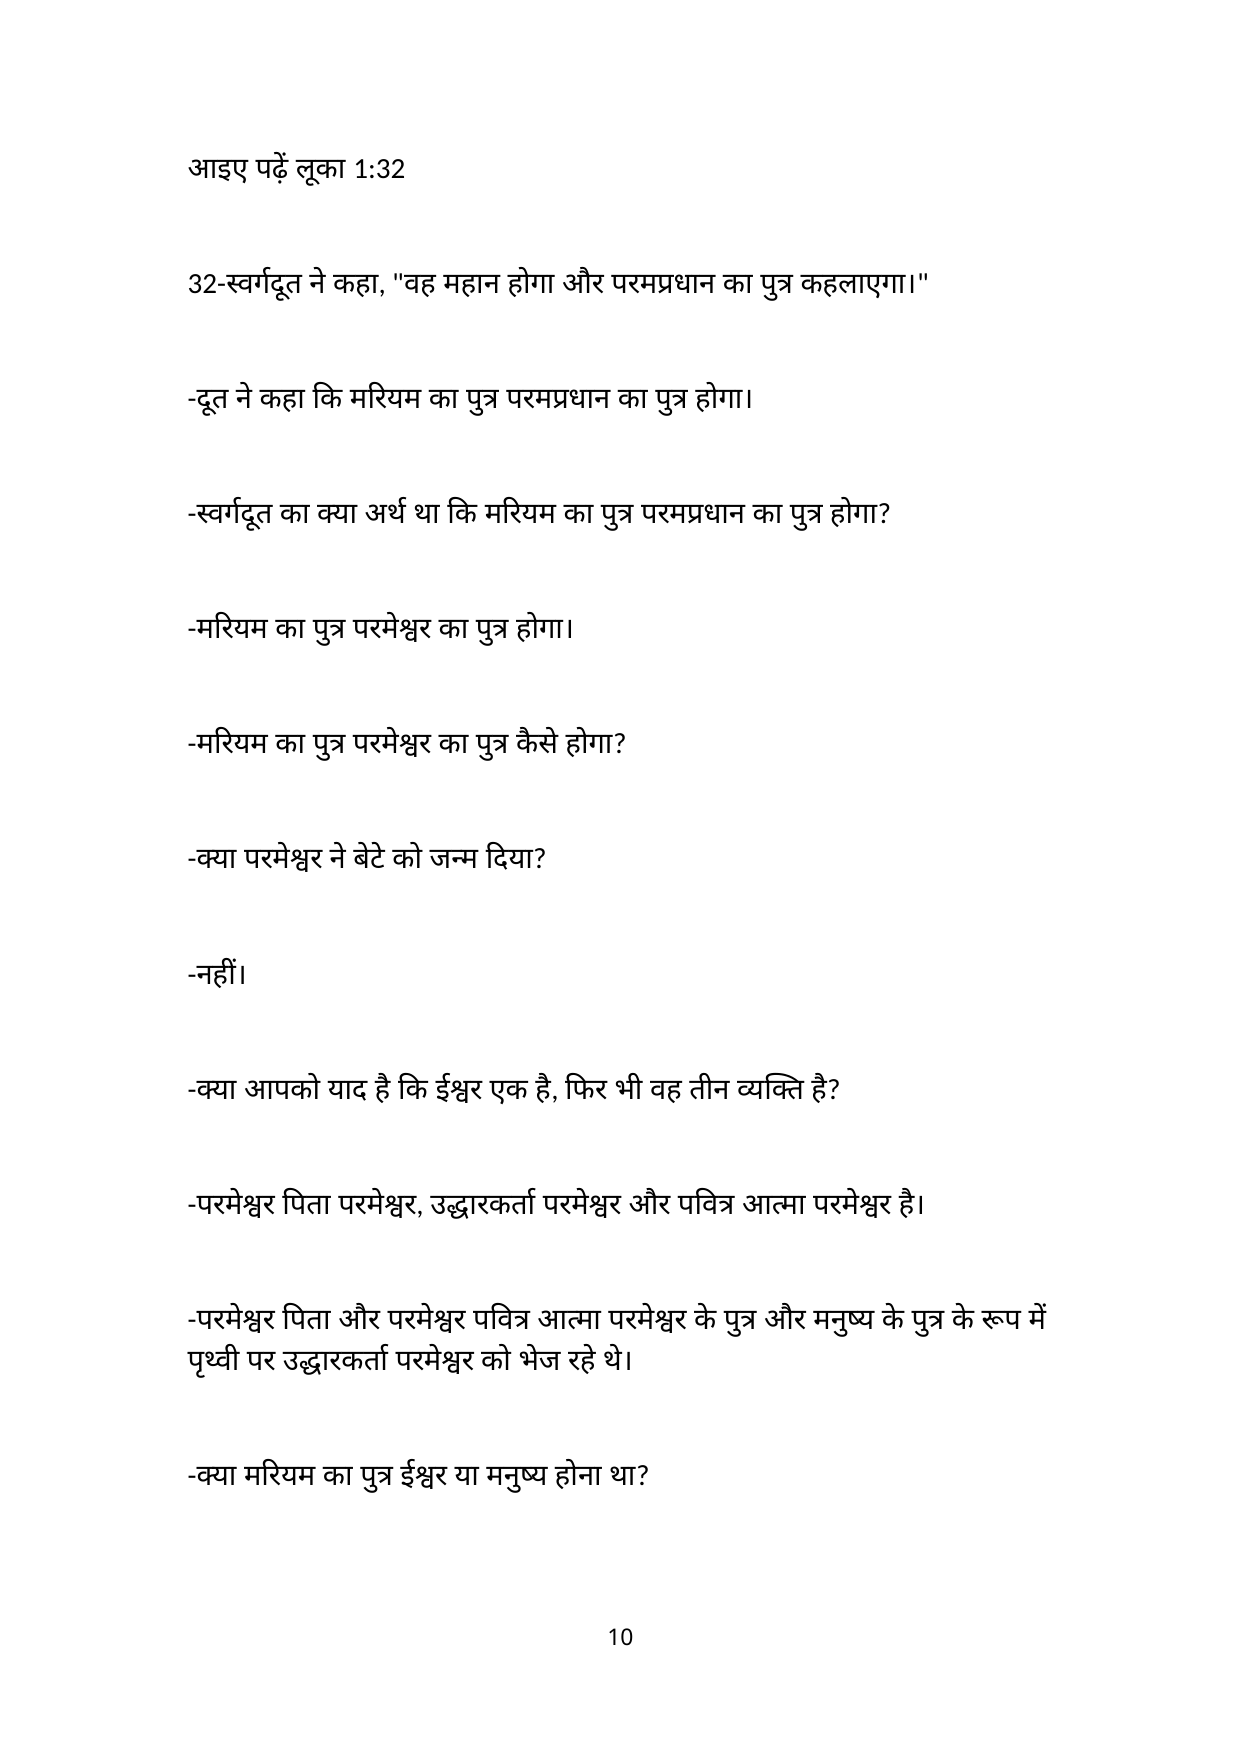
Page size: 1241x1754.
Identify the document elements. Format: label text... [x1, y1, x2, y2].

text -मरियम का पुत्र परमेश्वर का पुत्र होगा। [187, 610, 1053, 651]
text -स्वर्गदूत का क्या अर्थ था कि मरियम का पुत्र परमप्रधान का पुत्र होगा? [187, 495, 1053, 536]
text 32-स्वर्गदूत ने कहा, "वह महान होगा और परमप्रधान का पुत्र कहलाएगा।" [187, 265, 1053, 305]
text -क्या परमेश्वर ने बेटे को जन्म दिया? [187, 841, 1053, 881]
text -क्या आपको याद है कि ईश्वर एक है, फिर भी वह तीन व्यक्ति है? [187, 1071, 1053, 1111]
text -मरियम का पुत्र परमेश्वर का पुत्र कैसे होगा? [187, 726, 1053, 766]
text -परमेश्वर पिता और परमेश्वर पवित्र आत्मा परमेश्वर के पुत्र और मनुष्य के पुत्र के रूप में पृथ्वी पर उद्धारकर्ता परमेश्वर को भेज रहे थे। [187, 1301, 1053, 1382]
text आइए पढ़ें लूका 1:32 [187, 150, 1053, 190]
text -क्या मरियम का पुत्र ईश्वर या मनुष्य होना था? [187, 1457, 1053, 1497]
text -नहीं। [187, 956, 1053, 996]
text -दूत ने कहा कि मरियम का पुत्र परमप्रधान का पुत्र होगा। [187, 380, 1053, 420]
text -परमेश्वर पिता परमेश्वर, उद्धारकर्ता परमेश्वर और पवित्र आत्मा परमेश्वर है। [187, 1186, 1053, 1226]
